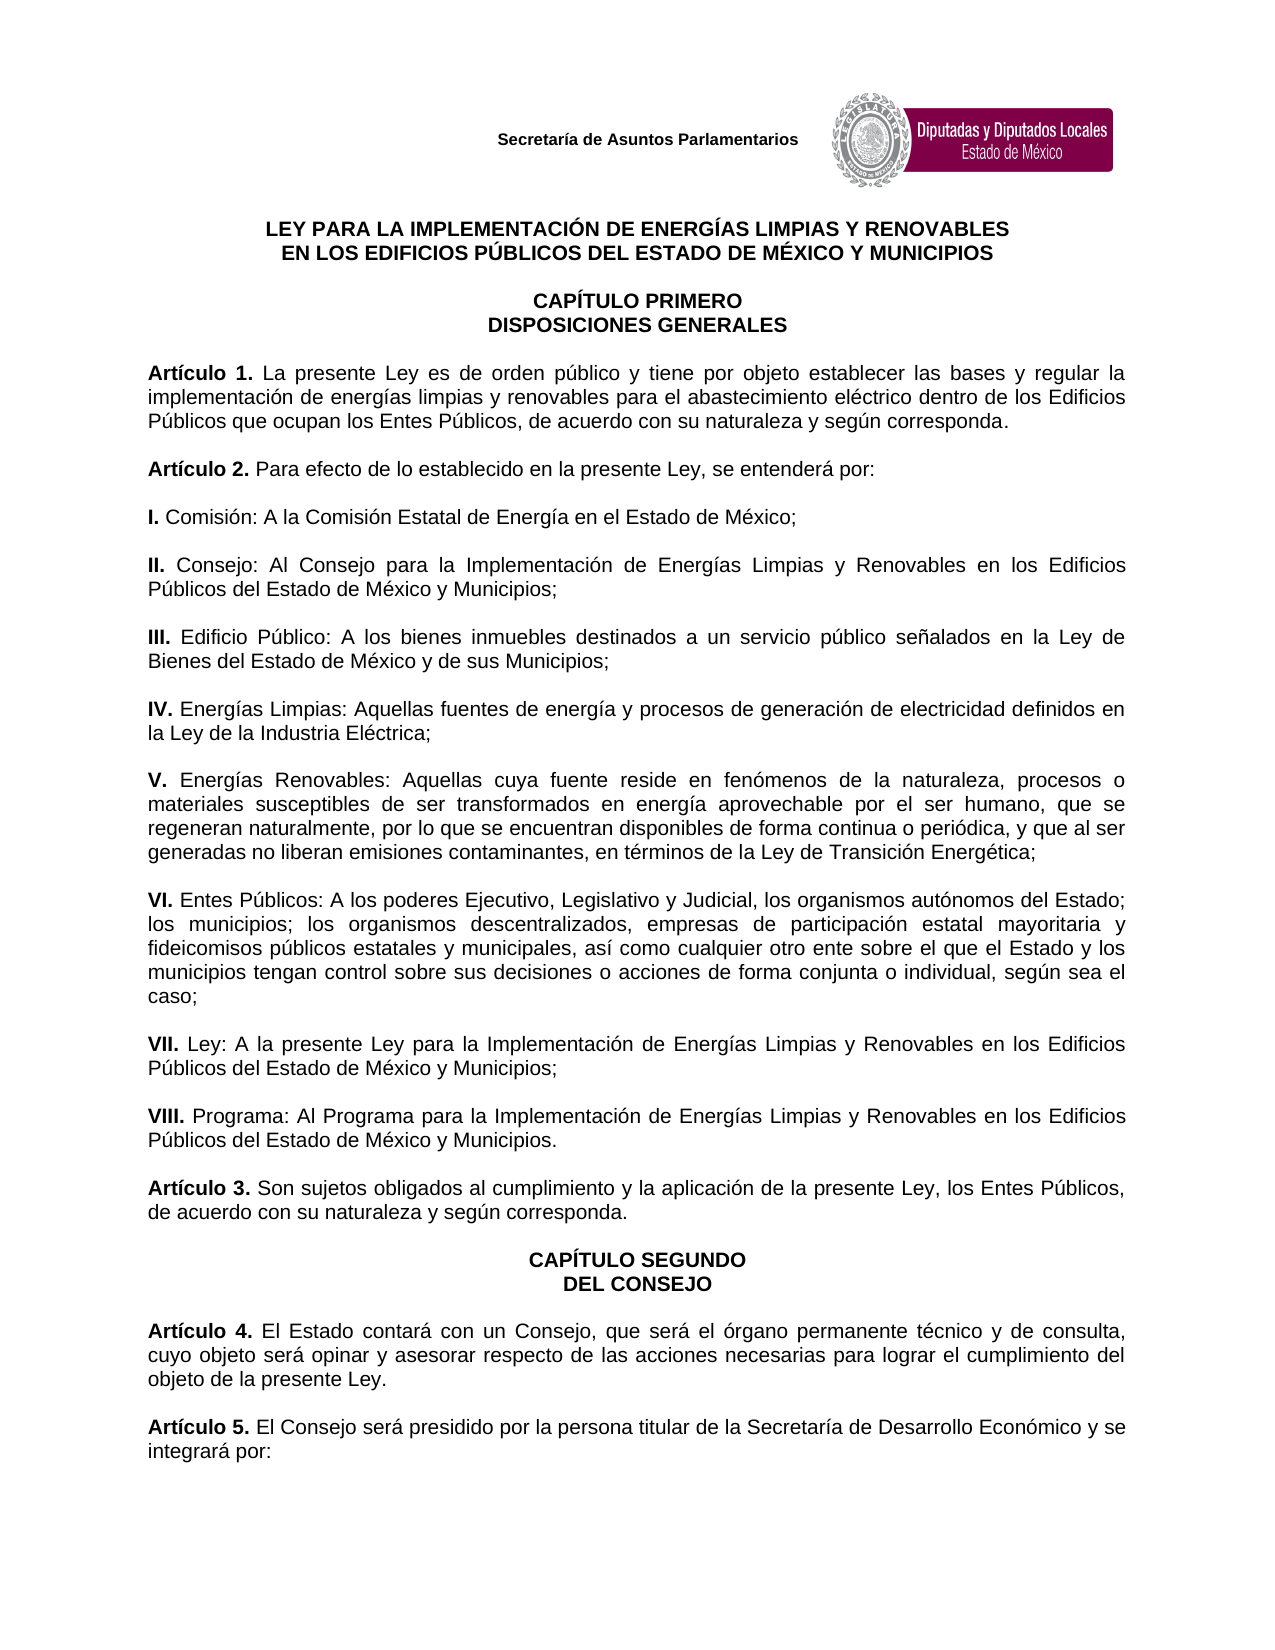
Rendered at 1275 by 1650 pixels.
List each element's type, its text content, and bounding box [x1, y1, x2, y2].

picture [829, 88, 1117, 191]
text EN LOS EDIFICIOS PÚBLICOS DEL ESTADO DE MÉXICO Y MUNICIPIOS [148, 241, 1127, 265]
text LEY PARA LA IMPLEMENTACIÓN DE ENERGÍAS LIMPIAS Y RENOVABLES [148, 217, 1127, 241]
text CAPÍTULO SEGUNDO [148, 1247, 1127, 1271]
text I. Comisión: A la Comisión Estatal de Energía en el Estado de México; [148, 505, 1127, 529]
text VI. Entes Públicos: A los poderes Ejecutivo, Legislativo y Judicial, los organismos autónomos del Estado; los municipios; los organismos descentralizados, empresas de participación estatal mayoritaria y fideicomisos públicos estatales y municipales, así como cualquier otro ente sobre el que el Estado y los municipios tengan control sobre sus decisiones o acciones de forma conjunta o individual, según sea el caso; [148, 888, 1127, 1008]
text CAPÍTULO PRIMERO [148, 289, 1127, 313]
text DISPOSICIONES GENERALES [148, 313, 1127, 337]
text Artículo 4. El Estado contará con un Consejo, que será el órgano permanente técnico y de consulta, cuyo objeto será opinar y asesorar respecto de las acciones necesarias para lograr el cumplimiento del objeto de la presente Ley. [148, 1319, 1127, 1391]
text VII. Ley: A la presente Ley para la Implementación de Energías Limpias y Renovables en los Edificios Públicos del Estado de México y Municipios; [148, 1032, 1127, 1080]
text VIII. Programa: Al Programa para la Implementación de Energías Limpias y Renovables en los Edificios Públicos del Estado de México y Municipios. [148, 1104, 1127, 1152]
text IV. Energías Limpias: Aquellas fuentes de energía y procesos de generación de electricidad definidos en la Ley de la Industria Eléctrica; [148, 696, 1127, 744]
text Artículo 2. Para efecto de lo establecido en la presente Ley, se entenderá por: [148, 457, 1127, 481]
text II. Consejo: Al Consejo para la Implementación de Energías Limpias y Renovables en los Edificios Públicos del Estado de México y Municipios; [148, 553, 1127, 601]
text Artículo 5. El Consejo será presidido por la persona titular de la Secretaría de Desarrollo Económico y se integrará por: [148, 1415, 1127, 1463]
text Artículo 3. Son sujetos obligados al cumplimiento y la aplicación de la presente Ley, los Entes Públicos, de acuerdo con su naturaleza y según corresponda. [148, 1176, 1127, 1223]
text DEL CONSEJO [148, 1271, 1127, 1295]
text Artículo 1. La presente Ley es de orden público y tiene por objeto establecer las bases y regular la implementación de energías limpias y renovables para el abastecimiento eléctrico dentro de los Edificios Públicos que ocupan los Entes Públicos, de acuerdo con su naturaleza y según corresponda. [148, 361, 1127, 433]
text III. Edificio Público: A los bienes inmuebles destinados a un servicio público señalados en la Ley de Bienes del Estado de México y de sus Municipios; [148, 624, 1127, 672]
text V. Energías Renovables: Aquellas cuya fuente reside en fenómenos de la naturaleza, procesos o materiales susceptibles de ser transformados en energía aprovechable por el ser humano, que se regeneran naturalmente, por lo que se encuentran disponibles de forma continua o periódica, y que al ser generadas no liberan emisiones contaminantes, en términos de la Ley de Transición Energética; [148, 768, 1127, 864]
